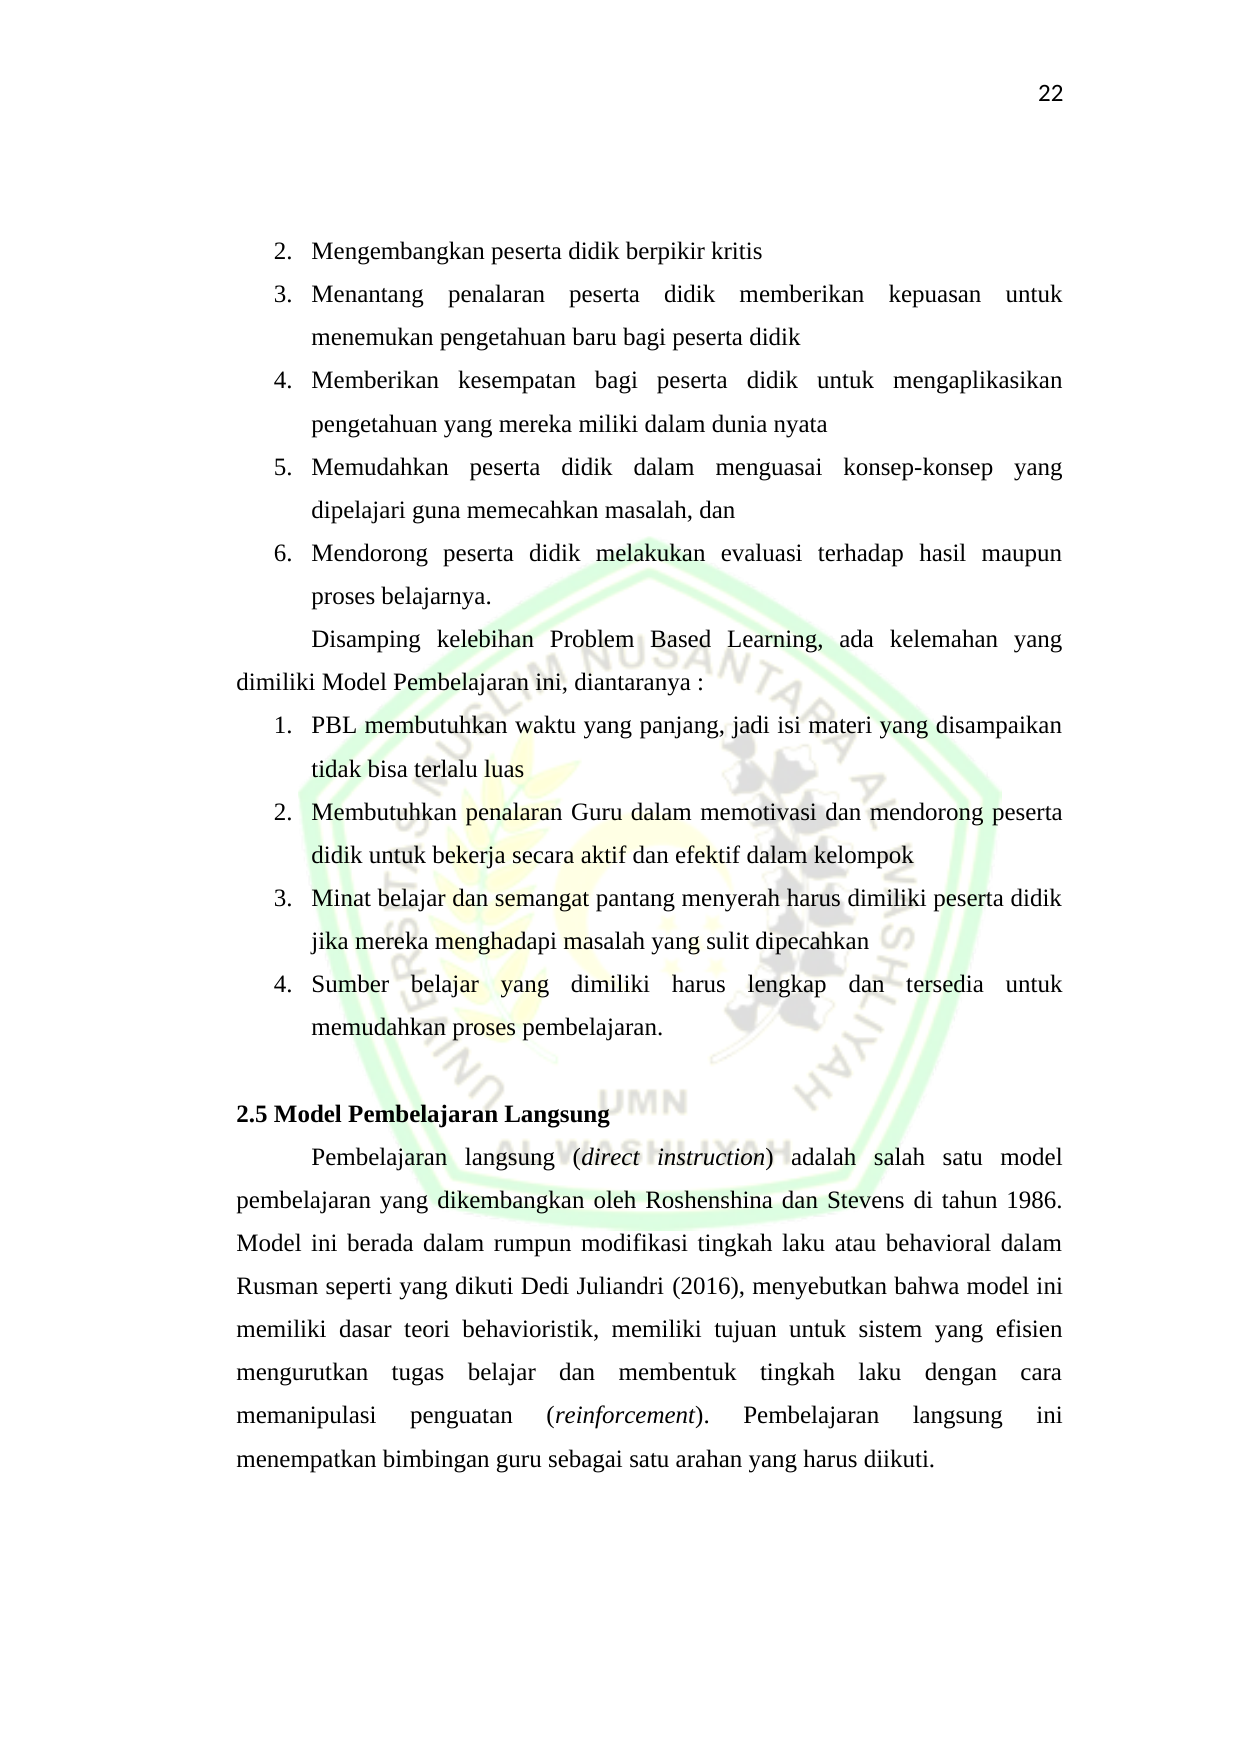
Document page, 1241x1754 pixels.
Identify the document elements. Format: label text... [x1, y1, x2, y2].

list Memberikan kesempatan bagi peserta didik untuk mengaplikasikan pengetahuan yang mereka miliki dalam dunia nyata [274, 366, 1063, 437]
list Mendorong peserta didik melakukan evaluasi terhadap hasil maupun proses belajarnya. [274, 538, 1063, 610]
list Minat belajar dan semangat pantang menyerah harus dimiliki peserta didik jika mereka menghadapi masalah yang sulit dipecahkan [274, 883, 1063, 955]
list Mengembangkan peserta didik berpikir kritis [274, 236, 1063, 265]
subtitle 2.5 Model Pembelajaran Langsung [236, 1099, 1063, 1127]
list Memudahkan peserta didik dalam menguasai konsep-konsep yang dipelajari guna memecahkan masalah, dan [274, 452, 1063, 524]
list Membutuhkan penalaran Guru dalam memotivasi dan mendorong peserta didik untuk bekerja secara aktif dan efektif dalam kelompok [274, 797, 1063, 869]
text Pembelajaran langsung (direct instruction) adalah salah satu model pembelajaran yang dikembangkan oleh Roshenshina dan Stevens di tahun 1986. Model ini berada dalam rumpun modifikasi tingkah laku atau behavioral dalam Rusman seperti yang dikuti Dedi Juliandri (2016), menyebutkan bahwa model ini memiliki dasar teori behavioristik, memiliki tujuan untuk sistem yang efisien mengurutkan tugas belajar dan membentuk tingkah laku dengan cara memanipulasi penguatan (reinforcement). Pembelajaran langsung ini menempatkan bimbingan guru sebagai satu arahan yang harus diikuti. [236, 1142, 1063, 1472]
text Disamping kelebihan Problem Based Learning, ada kelemahan yang dimiliki Model Pembelajaran ini, diantaranya : [236, 624, 1063, 696]
list Menantang penalaran peserta didik memberikan kepuasan untuk menemukan pengetahuan baru bagi peserta didik [274, 279, 1063, 351]
list PBL membutuhkan waktu yang panjang, jadi isi materi yang disampaikan tidak bisa terlalu luas [274, 711, 1063, 782]
list Sumber belajar yang dimiliki harus lengkap dan tersedia untuk memudahkan proses pembelajaran. [274, 969, 1063, 1041]
